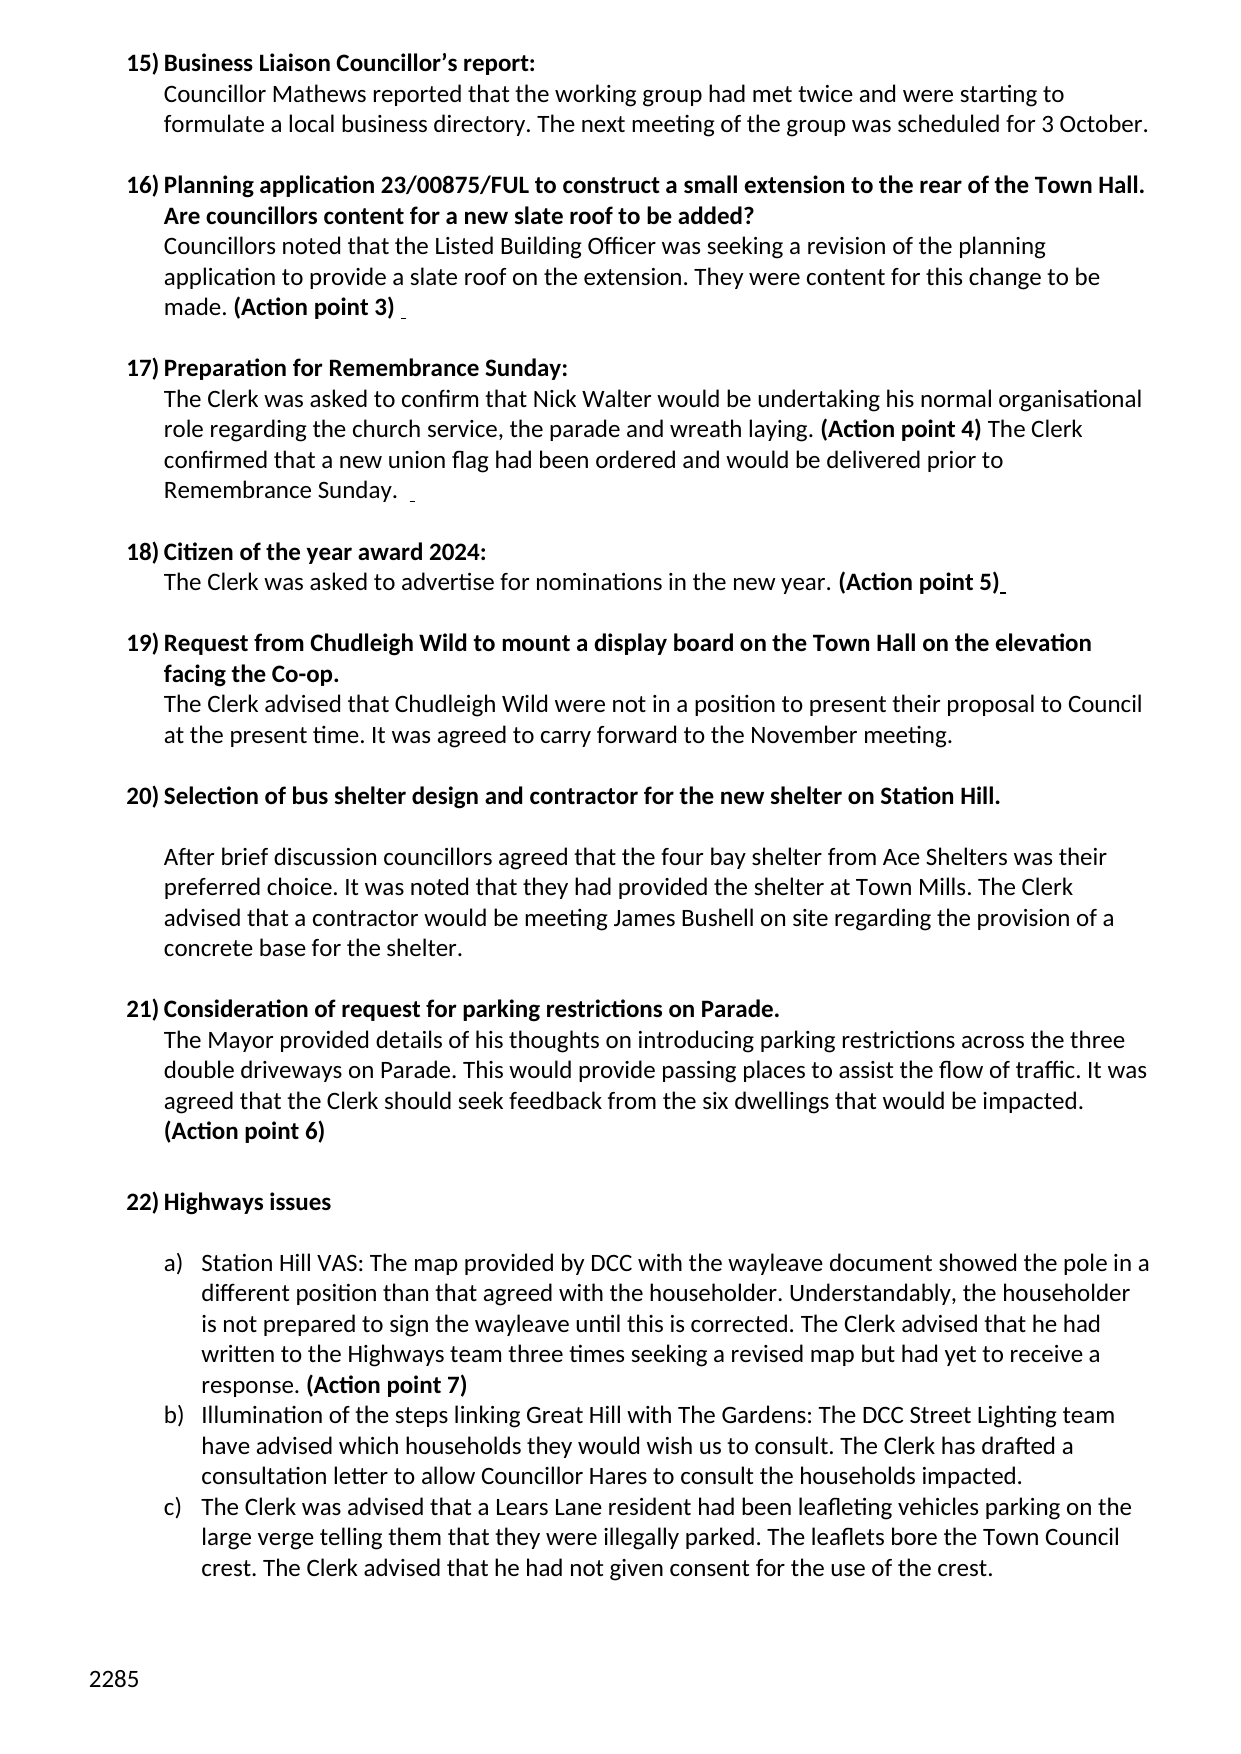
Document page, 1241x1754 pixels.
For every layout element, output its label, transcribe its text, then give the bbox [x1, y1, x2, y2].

subtitle Highways issues [126, 1186, 1152, 1216]
list Illumination of the steps linking Great Hill with The Gardens: The DCC Street Lighting team have advised which households they would wish us to consult. The Clerk has drafted a consultation letter to allow Councillor Hares to consult the households impacted. [164, 1399, 1152, 1491]
subtitle Citizen of the year award 2024: [126, 536, 1152, 566]
list Station Hill VAS: The map provided by DCC with the wayleave document showed the pole in a different position than that agreed with the householder. Understandably, the householder is not prepared to sign the wayleave until this is corrected. The Clerk advised that he had written to the Highways team three times seeking a revised map but had yet to receive a response. (Action point 7) [164, 1247, 1152, 1399]
subtitle Preparation for Remembrance Sunday: [126, 352, 1152, 383]
list The Mayor provided details of his thoughts on introducing parking restrictions across the three double driveways on Parade. This would provide passing places to assist the flow of traffic. It was agreed that the Clerk should seek feedback from the six dwellings that would be impacted. (Action point 6) [164, 1024, 1152, 1146]
list Councillors noted that the Listed Building Officer was seeking a revision of the planning application to provide a slate roof on the extension. They were content for this change to be made. (Action point 3) [164, 230, 1152, 322]
list The Clerk was asked to advertise for nominations in the new year. (Action point 5) [164, 566, 1152, 597]
subtitle Request from Chudleigh Wild to mount a display board on the Town Hall on the elevation facing the Co-op. [126, 627, 1152, 688]
subtitle Business Liaison Councillor’s report: [126, 47, 1152, 78]
subtitle Selection of bus shelter design and contractor for the new shelter on Station Hill. [126, 780, 1152, 810]
list The Clerk advised that Chudleigh Wild were not in a position to present their proposal to Council at the present time. It was agreed to carry forward to the November meeting. [164, 688, 1152, 749]
list Councillor Mathews reported that the working group had met twice and were starting to formulate a local business directory. The next meeting of the group was scheduled for 3 October. [164, 78, 1152, 139]
subtitle Planning application 23/00875/FUL to construct a small extension to the rear of the Town Hall. Are councillors content for a new slate roof to be added? [126, 169, 1152, 230]
list The Clerk was advised that a Lears Lane resident had been leafleting vehicles parking on the large verge telling them that they were illegally parked. The leaflets bore the Town Council crest. The Clerk advised that he had not given consent for the use of the crest. [164, 1491, 1152, 1582]
list The Clerk was asked to confirm that Nick Walter would be undertaking his normal organisational role regarding the church service, the parade and wreath laying. (Action point 4) The Clerk confirmed that a new union flag had been ordered and would be delivered prior to Remembrance Sunday. [164, 383, 1152, 505]
list After brief discussion councillors agreed that the four bay shelter from Ace Shelters was their preferred choice. It was noted that they had provided the shelter at Town Mills. The Clerk advised that a contractor would be meeting James Bushell on site regarding the provision of a concrete base for the shelter. [164, 841, 1152, 963]
subtitle Consideration of request for parking restrictions on Parade. [126, 993, 1152, 1024]
